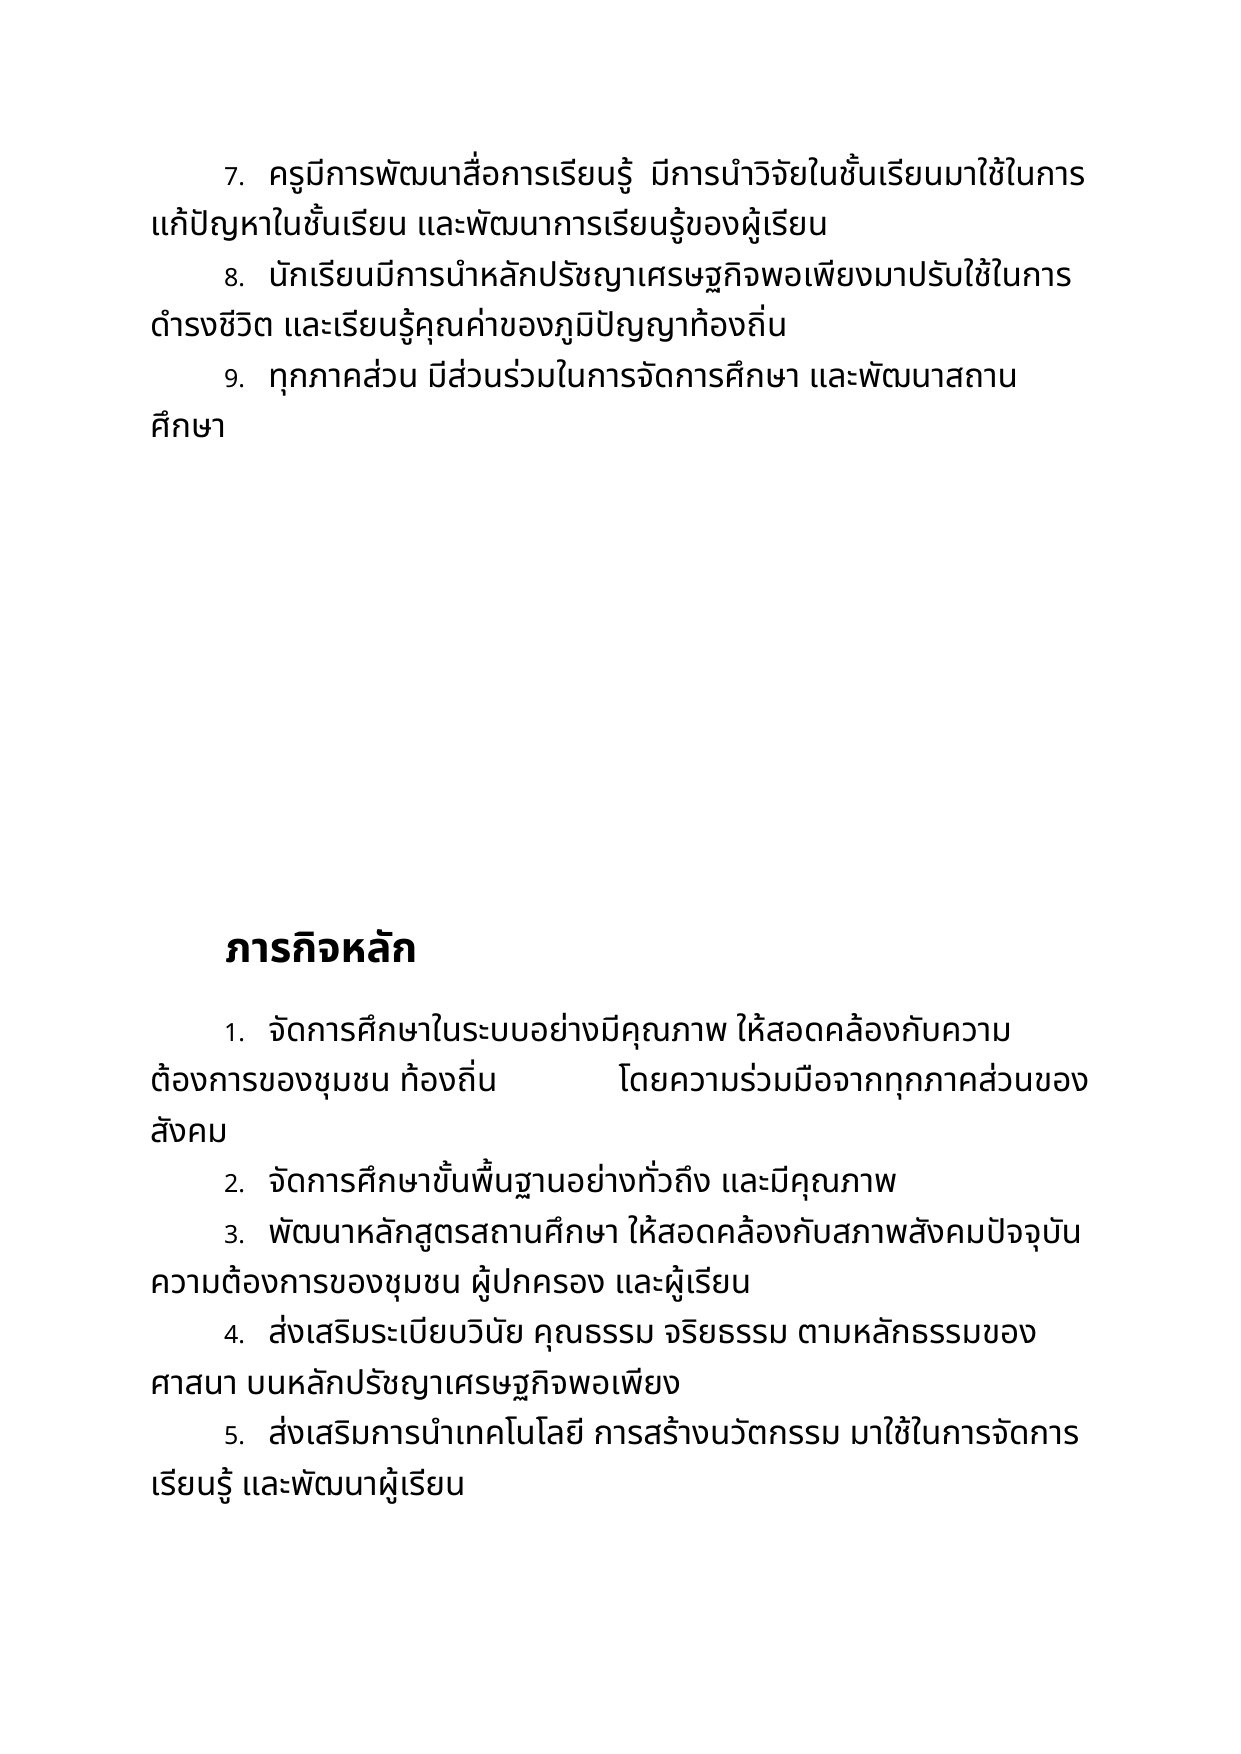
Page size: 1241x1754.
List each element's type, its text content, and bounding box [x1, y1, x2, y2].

list จัดการศึกษาในระบบอย่างมีคุณภาพ ให้สอดคล้องกับความต้องการของชุมชน ท้องถิ่น โดยความร่วมมือจากทุกภาคส่วนของสังคม [150, 1006, 1090, 1157]
list ส่งเสริมการนำเทคโนโลยี การสร้างนวัตกรรม มาใช้ในการจัดการเรียนรู้ และพัฒนาผู้เรียน [150, 1409, 1090, 1510]
list ส่งเสริมระเบียบวินัย คุณธรรม จริยธรรม ตามหลักธรรมของศาสนา บนหลักปรัชญาเศรษฐกิจพอเพียง [150, 1308, 1090, 1409]
list ครูมีการพัฒนาสื่อการเรียนรู้ มีการนำวิจัยในชั้นเรียนมาใช้ในการแก้ปัญหาในชั้นเรียน และพัฒนาการเรียนรู้ของผู้เรียน [150, 150, 1090, 251]
list นักเรียนมีการนำหลักปรัชญาเศรษฐกิจพอเพียงมาปรับใช้ในการดำรงชีวิต และเรียนรู้คุณค่าของภูมิปัญญาท้องถิ่น [150, 251, 1090, 352]
list พัฒนาหลักสูตรสถานศึกษา ให้สอดคล้องกับสภาพสังคมปัจจุบัน ความต้องการของชุมชน ผู้ปกครอง และผู้เรียน [150, 1208, 1090, 1308]
text ภารกิจหลัก [150, 918, 1090, 981]
list ทุกภาคส่วน มีส่วนร่วมในการจัดการศึกษา และพัฒนาสถานศึกษา [150, 352, 1090, 452]
list จัดการศึกษาขั้นพื้นฐานอย่างทั่วถึง และมีคุณภาพ [150, 1157, 1090, 1208]
